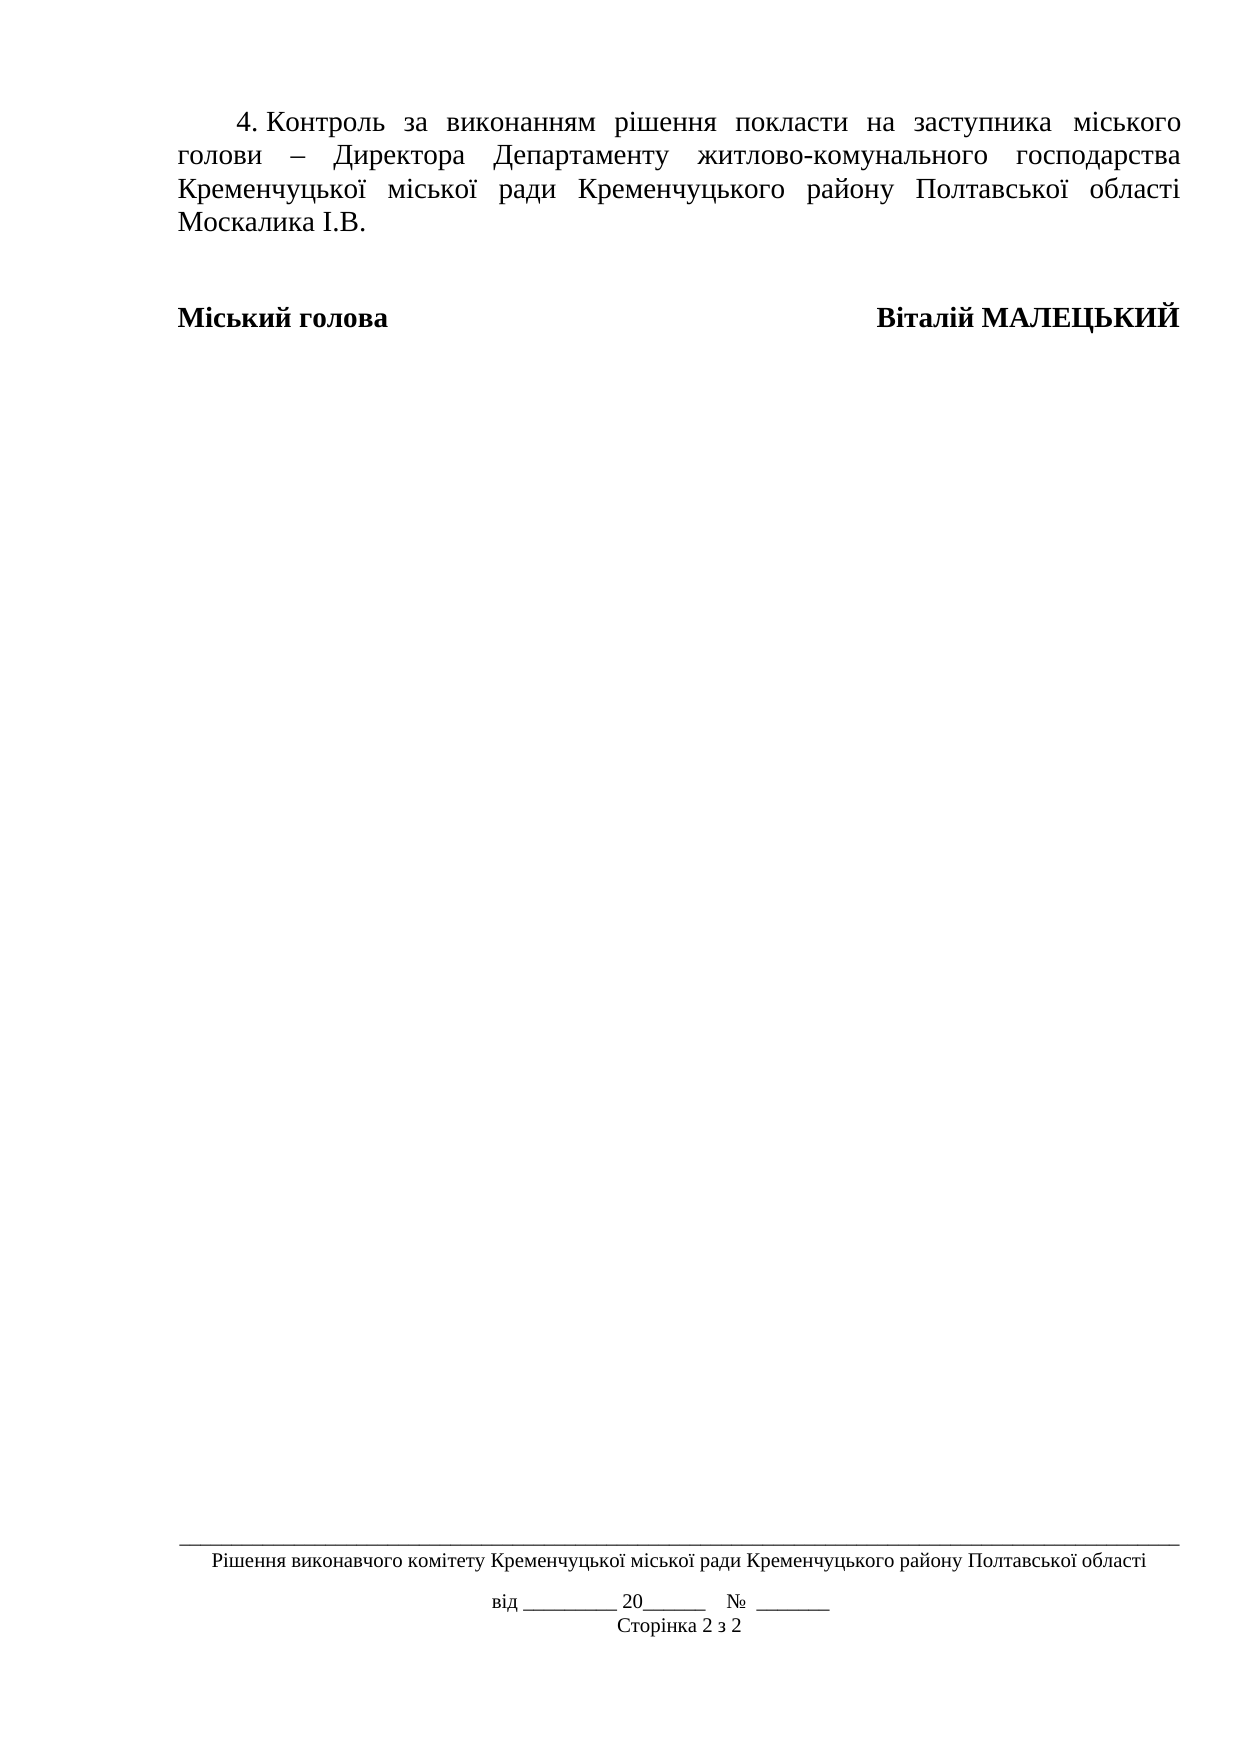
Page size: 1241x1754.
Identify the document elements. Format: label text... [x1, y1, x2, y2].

text Міський голова Віталій МАЛЕЦЬКИЙ [177, 300, 1181, 334]
list Контроль за виконанням рішення покласти на заступника міського голови – Директора Департаменту житлово-комунального господарства Кременчуцької міської ради Кременчуцького району Полтавської області Москалика І.В. [177, 104, 1181, 238]
